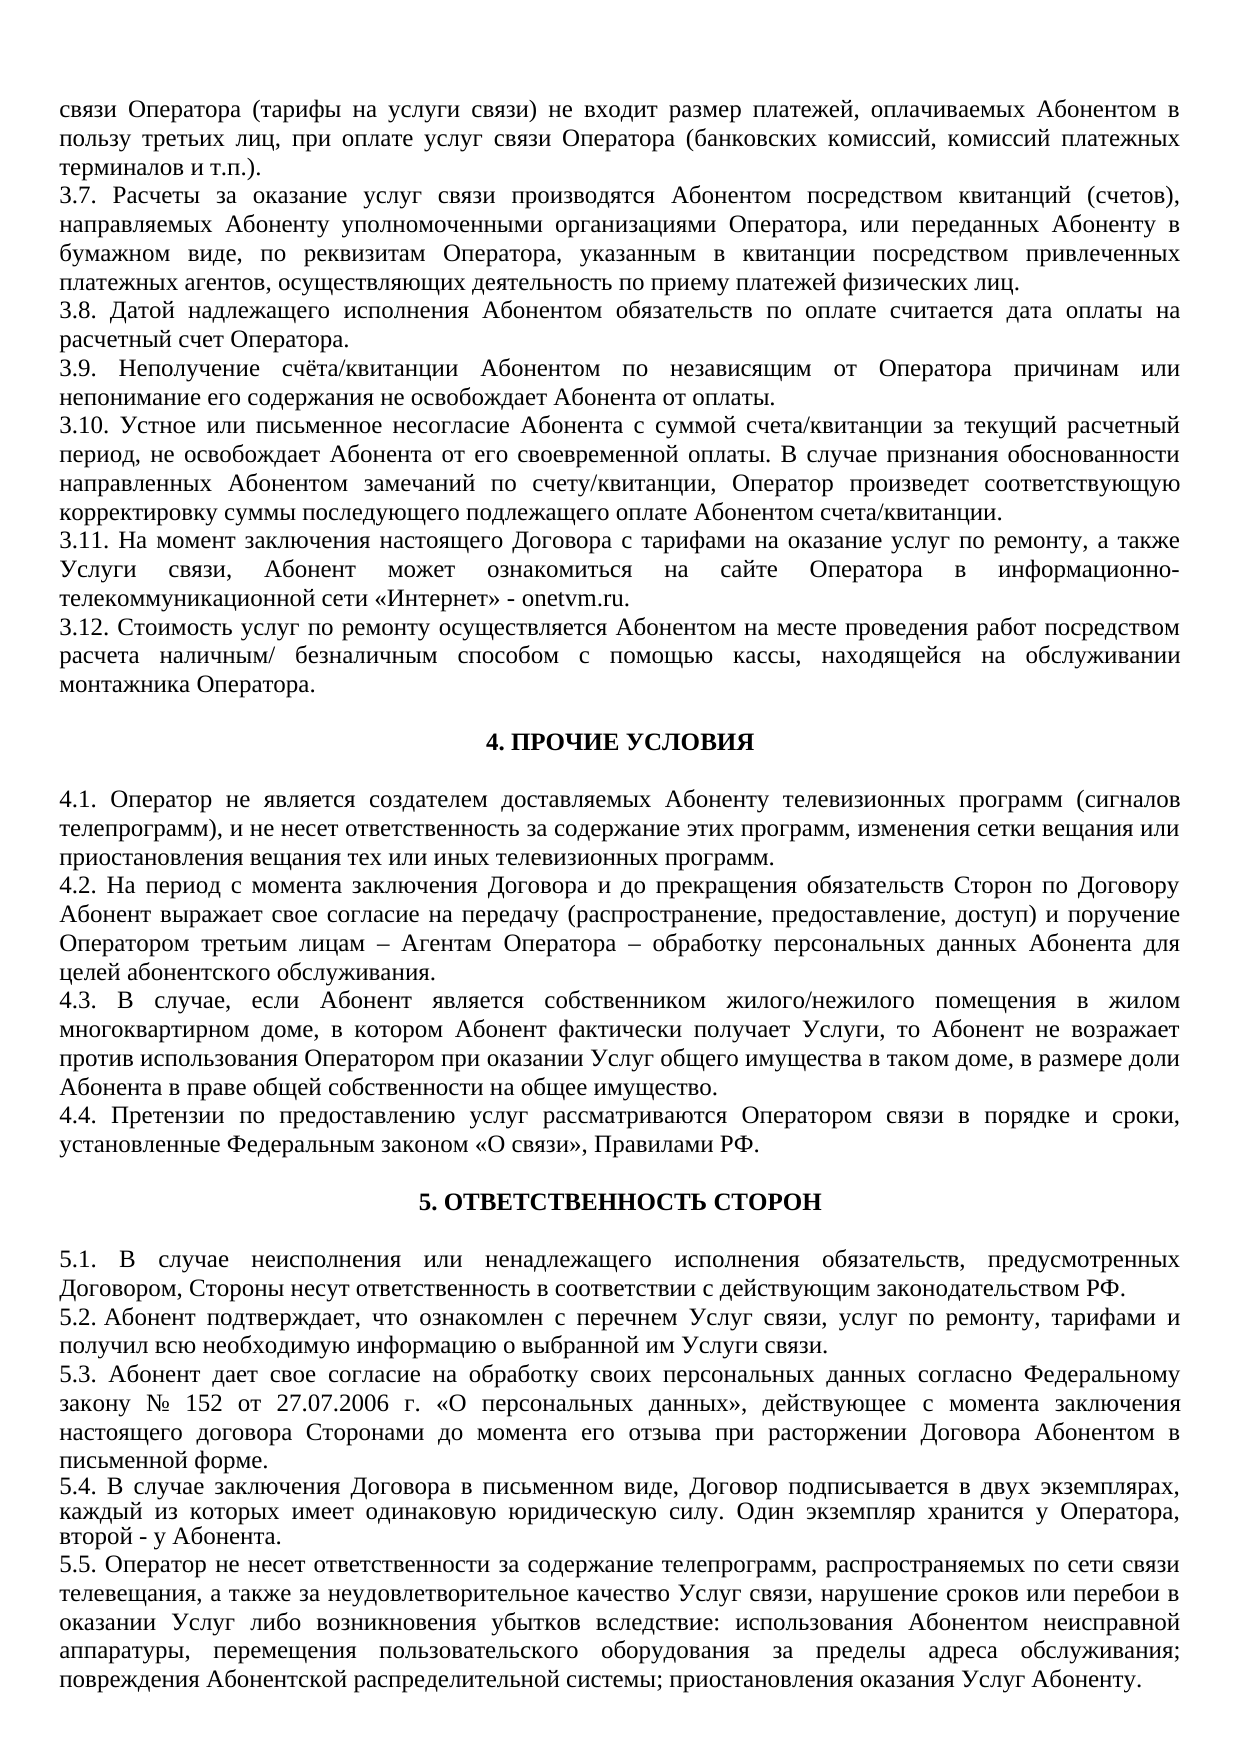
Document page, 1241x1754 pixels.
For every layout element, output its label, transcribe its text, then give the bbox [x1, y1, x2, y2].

text 5.5. Оператор не несет ответственности за содержание телепрограмм, распространяемых по сети связи телевещания, а также за неудовлетворительное качество Услуг связи, нарушение сроков или перебои в оказании Услуг либо возникновения убытков вследствие: использования Абонентом неисправной аппаратуры, перемещения пользовательского оборудования за пределы адреса обслуживания; повреждения Абонентской распределительной системы; приостановления оказания Услуг Абоненту. [59, 1549, 1181, 1693]
text 4.4. Претензии по предоставлению услуг рассматриваются Оператором связи в порядке и сроки, установленные Федеральным законом «О связи», Правилами РФ. [59, 1100, 1181, 1158]
text 4.1. Оператор не является создателем доставляемых Абоненту телевизионных программ (сигналов телепрограмм), и не несет ответственность за содержание этих программ, изменения сетки вещания или приостановления вещания тех или иных телевизионных программ. [59, 784, 1181, 870]
text 3.12. Стоимость услуг по ремонту осуществляется Абонентом на месте проведения работ посредством расчета наличным/ безналичным способом с помощью кассы, находящейся на обслуживании монтажника Оператора. [59, 612, 1181, 698]
text 5.1. В случае неисполнения или ненадлежащего исполнения обязательств, предусмотренных Договором, Стороны несут ответственность в соответствии с действующим законодательством РФ. [59, 1244, 1181, 1302]
text 4.3. В случае, если Абонент является собственником жилого/нежилого помещения в жилом многоквартирном доме, в котором Абонент фактически получает Услуги, то Абонент не возражает против использования Оператором при оказании Услуг общего имущества в таком доме, в размере доли Абонента в праве общей собственности на общее имущество. [59, 985, 1181, 1100]
text 5. ОТВЕТСТВЕННОСТЬ СТОРОН [59, 1187, 1181, 1215]
text 5.3. Абонент дает свое согласие на обработку своих персональных данных согласно Федеральному закону № 152 от 27.07.2006 г. «О персональных данных», действующее с момента заключения настоящего договора Сторонами до момента его отзыва при расторжении Договора Абонентом в письменной форме. [59, 1359, 1181, 1474]
text 3.7. Расчеты за оказание услуг связи производятся Абонентом посредством квитанций (счетов), направляемых Абоненту уполномоченными организациями Оператора, или переданных Абоненту в бумажном виде, по реквизитам Оператора, указанным в квитанции посредством привлеченных платежных агентов, осуществляющих деятельность по приему платежей физических лиц. [59, 180, 1181, 295]
text 4.2. На период с момента заключения Договора и до прекращения обязательств Сторон по Договору Абонент выражает свое согласие на передачу (распространение, предоставление, доступ) и поручение Оператором третьим лицам – Агентам Оператора – обработку персональных данных Абонента для целей абонентского обслуживания. [59, 870, 1181, 985]
text 3.11. На момент заключения настоящего Договора с тарифами на оказание услуг по ремонту, а также Услуги связи, Абонент может ознакомиться на сайте Оператора в информационно-телекоммуникационной сети «Интернет» - onetvm.ru. [59, 525, 1181, 612]
text 3.9. Неполучение счёта/квитанции Абонентом по независящим от Оператора причинам или непонимание его содержания не освобождает Абонента от оплаты. [59, 353, 1181, 410]
text 3.10. Устное или письменное несогласие Абонента с суммой счета/квитанции за текущий расчетный период, не освобождает Абонента от его своевременной оплаты. В случае признания обоснованности направленных Абонентом замечаний по счету/квитанции, Оператор произведет соответствующую корректировку суммы последующего подлежащего оплате Абонентом счета/квитанции. [59, 410, 1181, 525]
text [59, 94, 1181, 180]
text 3.8. Датой надлежащего исполнения Абонентом обязательств по оплате считается дата оплаты на расчетный счет Оператора. [59, 295, 1181, 353]
text 4. ПРОЧИЕ УСЛОВИЯ [59, 727, 1181, 755]
text 5.2. Абонент подтверждает, что ознакомлен с перечнем Услуг связи, услуг по ремонту, тарифами и получил всю необходимую информацию о выбранной им Услуги связи. [59, 1302, 1181, 1359]
text 5.4. В случае заключения Договора в письменном виде, Договор подписывается в двух экземплярах, каждый из которых имеет одинаковую юридическую силу. Один экземпляр хранится у Оператора, второй - у Абонента. [59, 1474, 1181, 1549]
